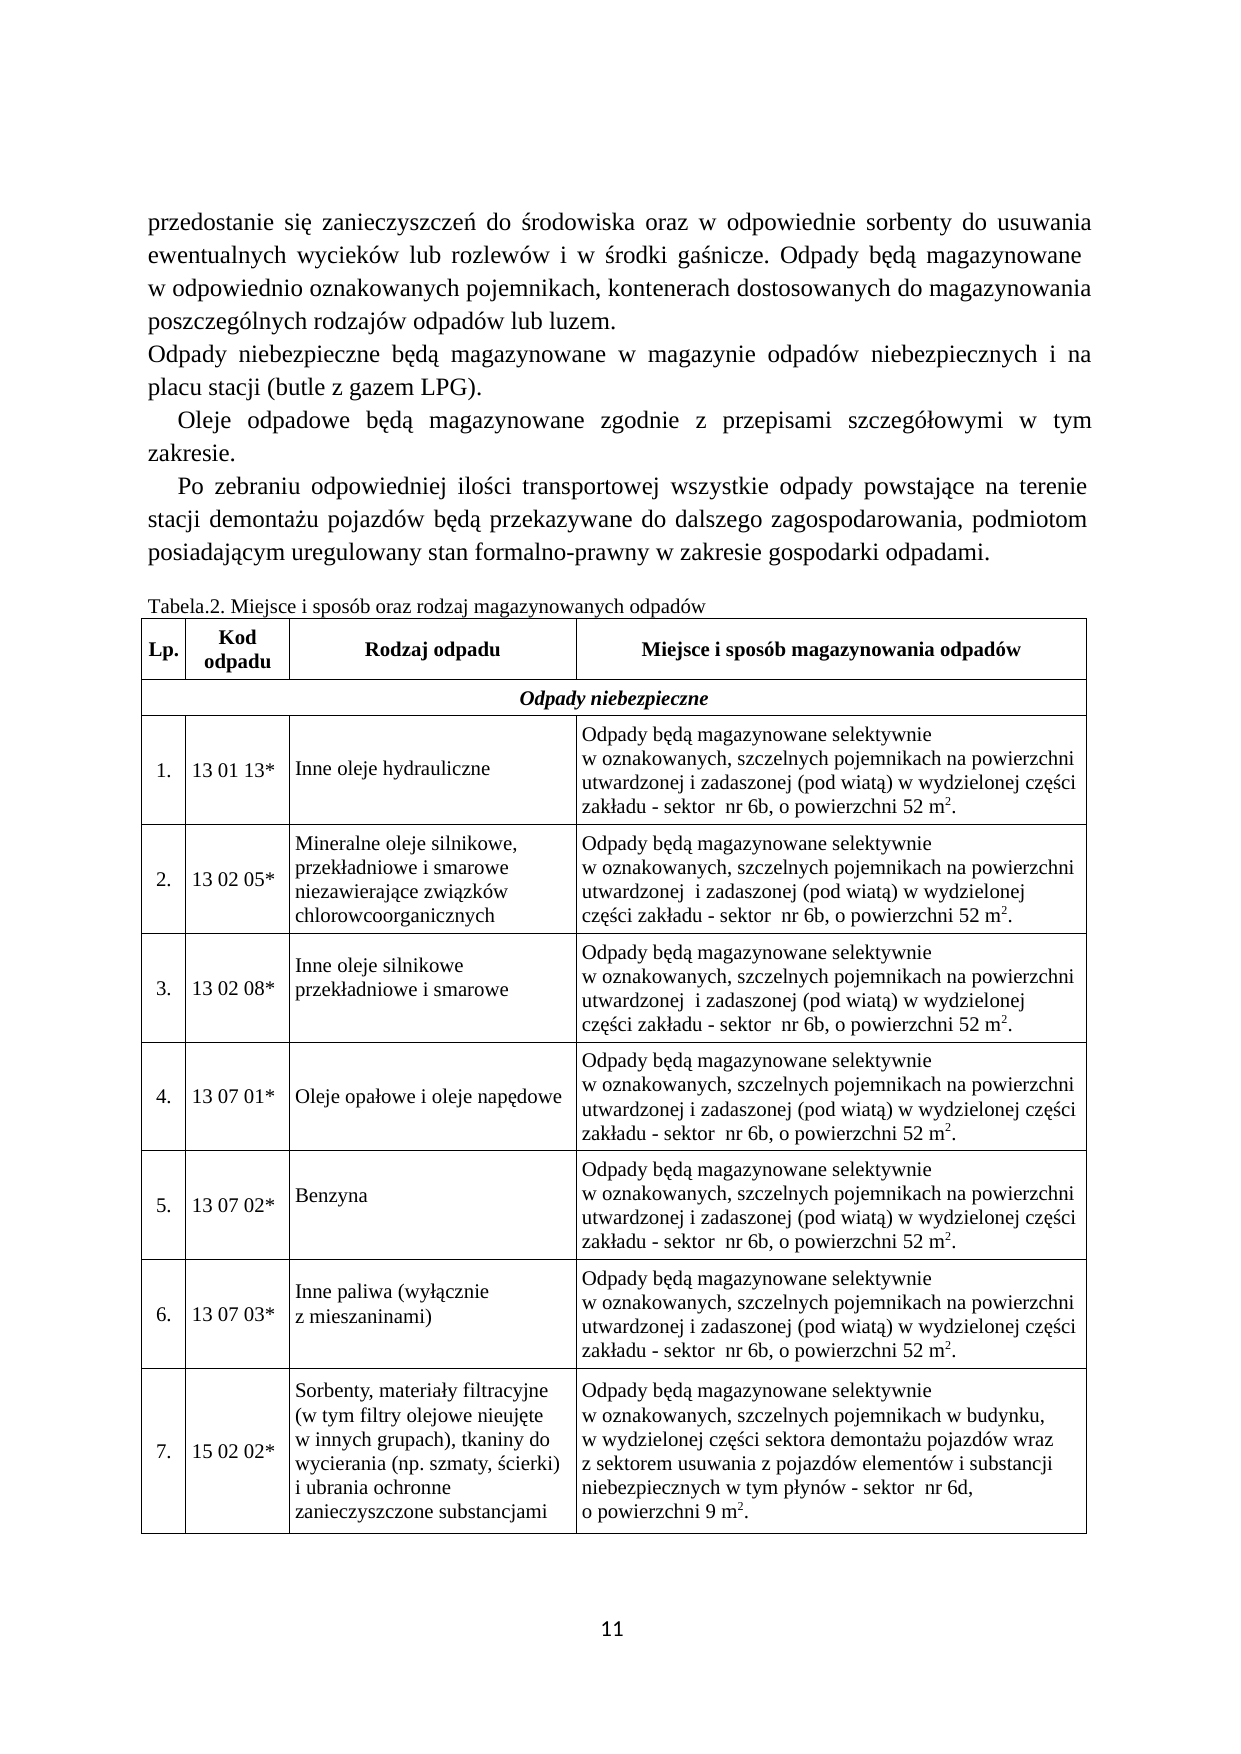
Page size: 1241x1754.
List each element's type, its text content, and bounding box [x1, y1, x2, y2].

table_cell 13 07 02* [186, 1151, 289, 1259]
table_cell 5. [142, 1151, 185, 1259]
text Odpady niebezpieczne będą magazynowane w magazynie odpadów niebezpiecznych i na placu stacji (butle z gazem LPG). [148, 339, 1092, 401]
table_header Lp. [142, 619, 185, 679]
table_cell Mineralne oleje silnikowe, przekładniowe i smarowe niezawierające związków chlorowcoorganicznych [290, 825, 576, 933]
table_cell 13 07 01* [186, 1043, 289, 1150]
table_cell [577, 1369, 1086, 1532]
table_header Kod odpadu [186, 619, 289, 679]
table_cell 6. [142, 1260, 185, 1368]
table_cell 13 02 05* [186, 825, 289, 933]
table_header Miejsce i sposób magazynowania odpadów [577, 619, 1086, 679]
table_cell 1. [142, 716, 185, 824]
table_cell Inne oleje silnikowe przekładniowe i smarowe [290, 934, 576, 1042]
table_header Rodzaj odpadu [290, 619, 576, 679]
table_cell 3. [142, 934, 185, 1042]
table_cell Odpady niebezpieczne [142, 680, 1086, 715]
table_cell 2. [142, 825, 185, 933]
table_cell 13 07 03* [186, 1260, 289, 1368]
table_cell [290, 1369, 576, 1532]
table_cell Oleje opałowe i oleje napędowe [290, 1043, 576, 1150]
table_cell Inne paliwa (wyłącznie z mieszaninami) [290, 1260, 576, 1368]
table_cell 13 02 08* [186, 934, 289, 1042]
table_cell Benzyna [290, 1151, 576, 1259]
text Oleje odpadowe będą magazynowane zgodnie z przepisami szczegółowymi w tym zakresie. [148, 405, 1092, 467]
table_cell 13 01 13* [186, 716, 289, 824]
table_cell 4. [142, 1043, 185, 1150]
table_cell 7. [142, 1369, 185, 1532]
text Po zebraniu odpowiedniej ilości transportowej wszystkie odpady powstające na terenie stacji demontażu pojazdów będą przekazywane do dalszego zagospodarowania, podmiotom posiadającym uregulowany stan formalno-prawny w zakresie gospodarki odpadami. [148, 471, 1088, 566]
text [148, 207, 1092, 334]
text Tabela.2. Miejsce i sposób oraz rodzaj magazynowanych odpadów [148, 594, 1092, 618]
table_cell 15 02 02* [186, 1369, 289, 1532]
table_cell Inne oleje hydrauliczne [290, 716, 576, 824]
